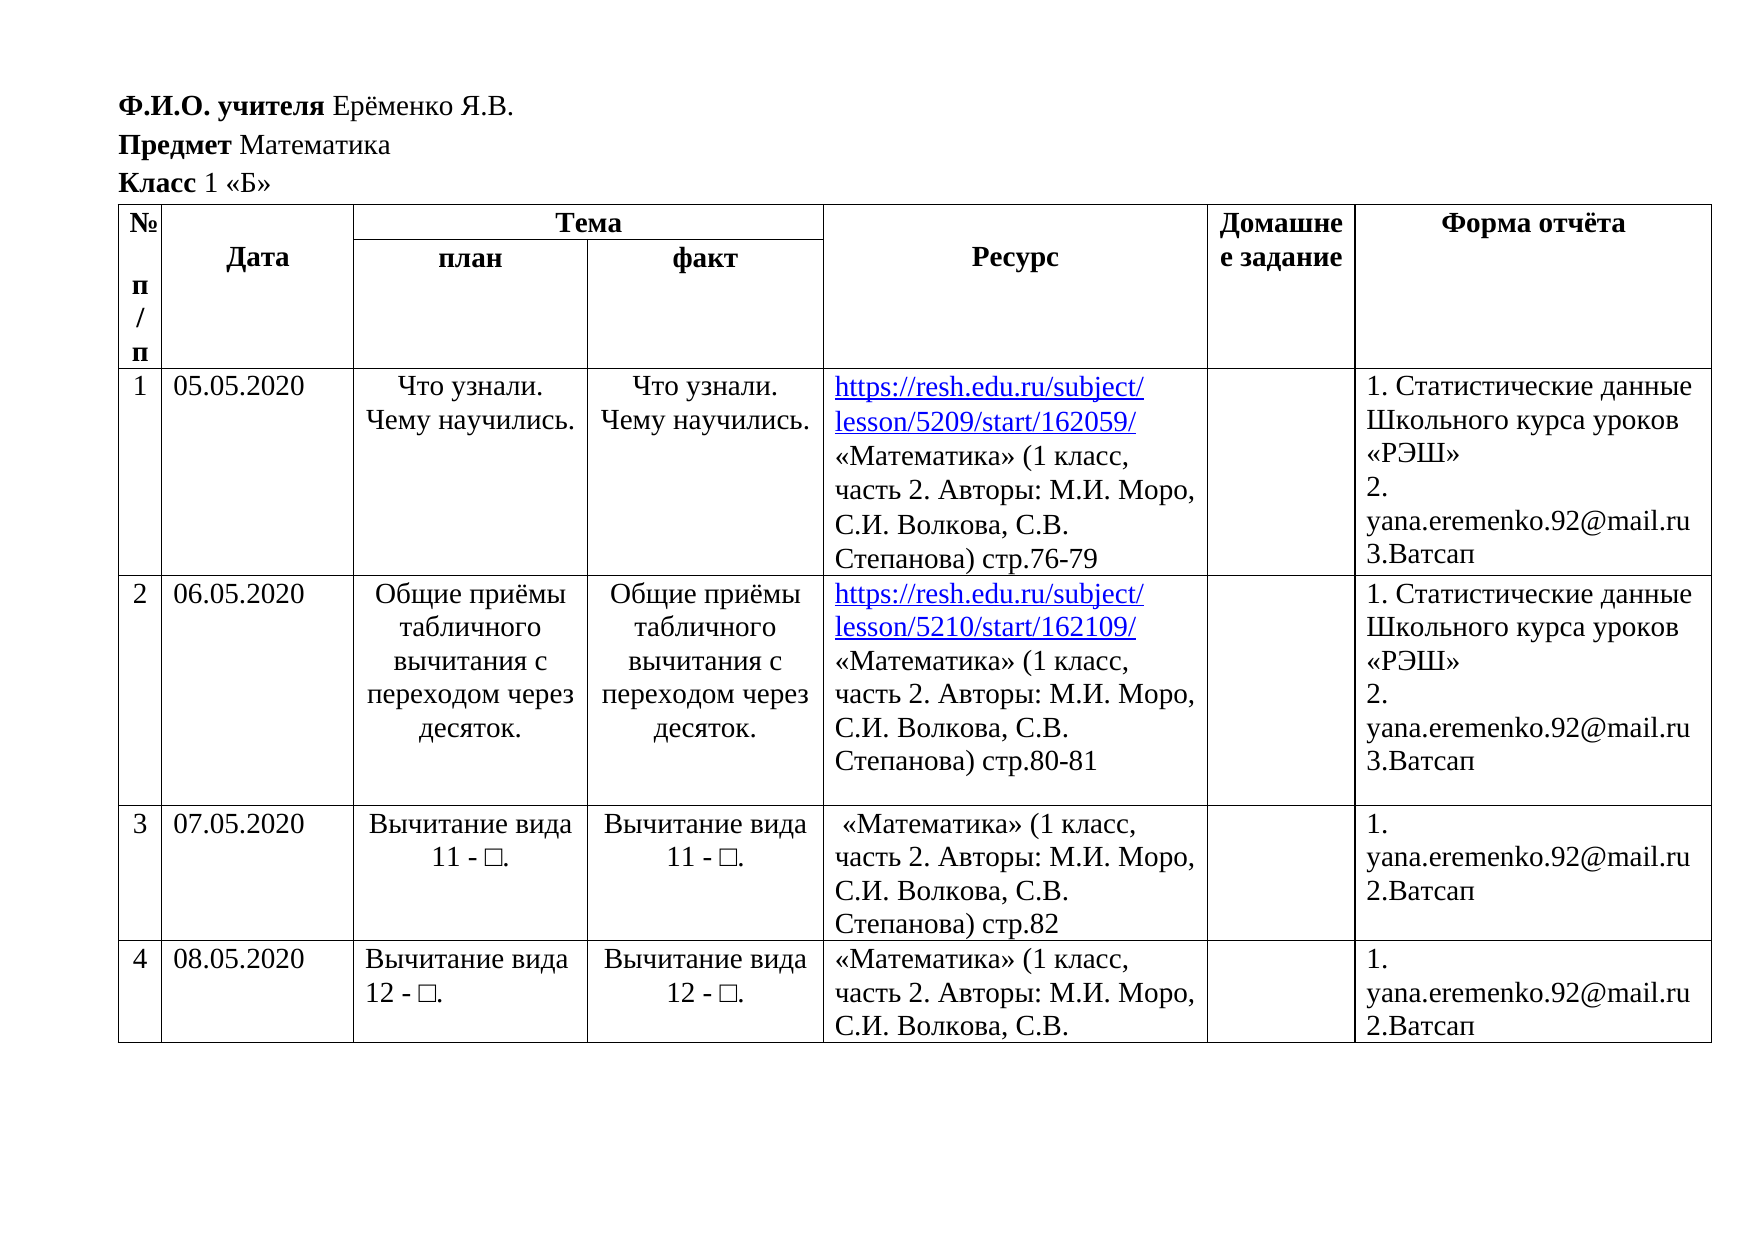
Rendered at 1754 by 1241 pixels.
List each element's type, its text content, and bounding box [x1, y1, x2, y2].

table_cell план [354, 240, 587, 367]
table_cell факт [588, 240, 823, 367]
table_cell 07.05.2020 [162, 806, 353, 940]
table_cell Вычитание вида 11 - □. [588, 806, 823, 940]
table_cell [588, 941, 823, 1042]
table_cell [1208, 369, 1354, 575]
table_cell 06.05.2020 [162, 576, 353, 805]
table_cell https://resh.edu.ru/subject/lesson/5210/start/162109/ «Математика» (1 класс, часть 2. Авторы: М.И. Моро, С.И. Волкова, С.В. Степанова) стр.80-81 [824, 576, 1207, 805]
table_cell Что узнали. Чему научились. [354, 369, 587, 575]
table_cell [1208, 576, 1354, 805]
table_header Дата [162, 205, 353, 367]
table_cell Что узнали. Чему научились. [588, 369, 823, 575]
table_cell «Математика» (1 класс, часть 2. Авторы: М.И. Моро, С.И. Волкова, С.В. Степанова) стр.82 [824, 806, 1207, 940]
text Ф.И.О. учителя Ерёменко Я.В. [118, 88, 1636, 122]
table_header № п/п [119, 205, 161, 367]
table_cell Общие приёмы табличного вычитания с переходом через десяток. [588, 576, 823, 805]
table_cell 1. Статистические данные Школьного курса уроков «РЭШ» 2. yana.eremenko.92@mail.ru 3.Ватсап [1356, 576, 1711, 805]
table_header Форма отчёта [1356, 205, 1711, 367]
table_cell [1208, 806, 1354, 940]
table_cell 1. yana.eremenko.92@mail.ru 2.Ватсап [1356, 806, 1711, 940]
table_cell 4 [119, 941, 161, 1042]
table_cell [354, 941, 587, 1042]
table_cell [824, 941, 1207, 1042]
table_header Ресурс [824, 205, 1207, 367]
table_cell https://resh.edu.ru/subject/lesson/5209/start/162059/ «Математика» (1 класс, часть 2. Авторы: М.И. Моро, С.И. Волкова, С.В. Степанова) стр.76-79 [824, 369, 1207, 575]
table_cell 1 [119, 369, 161, 575]
table_cell 08.05.2020 [162, 941, 353, 1042]
text Предмет Математика [118, 127, 1636, 161]
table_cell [1356, 941, 1711, 1042]
table_cell 2 [119, 576, 161, 805]
table_cell 05.05.2020 [162, 369, 353, 575]
table_cell 1. Статистические данные Школьного курса уроков «РЭШ» 2. yana.eremenko.92@mail.ru 3.Ватсап [1356, 369, 1711, 575]
table_cell [1208, 941, 1354, 1042]
table_cell 3 [119, 806, 161, 940]
table_header Тема [354, 205, 823, 239]
table_cell Общие приёмы табличного вычитания с переходом через десяток. [354, 576, 587, 805]
table_cell Вычитание вида 11 - □. [354, 806, 587, 940]
table_header Домашнее задание [1208, 205, 1354, 367]
text Класс 1 «Б» [118, 166, 1636, 199]
